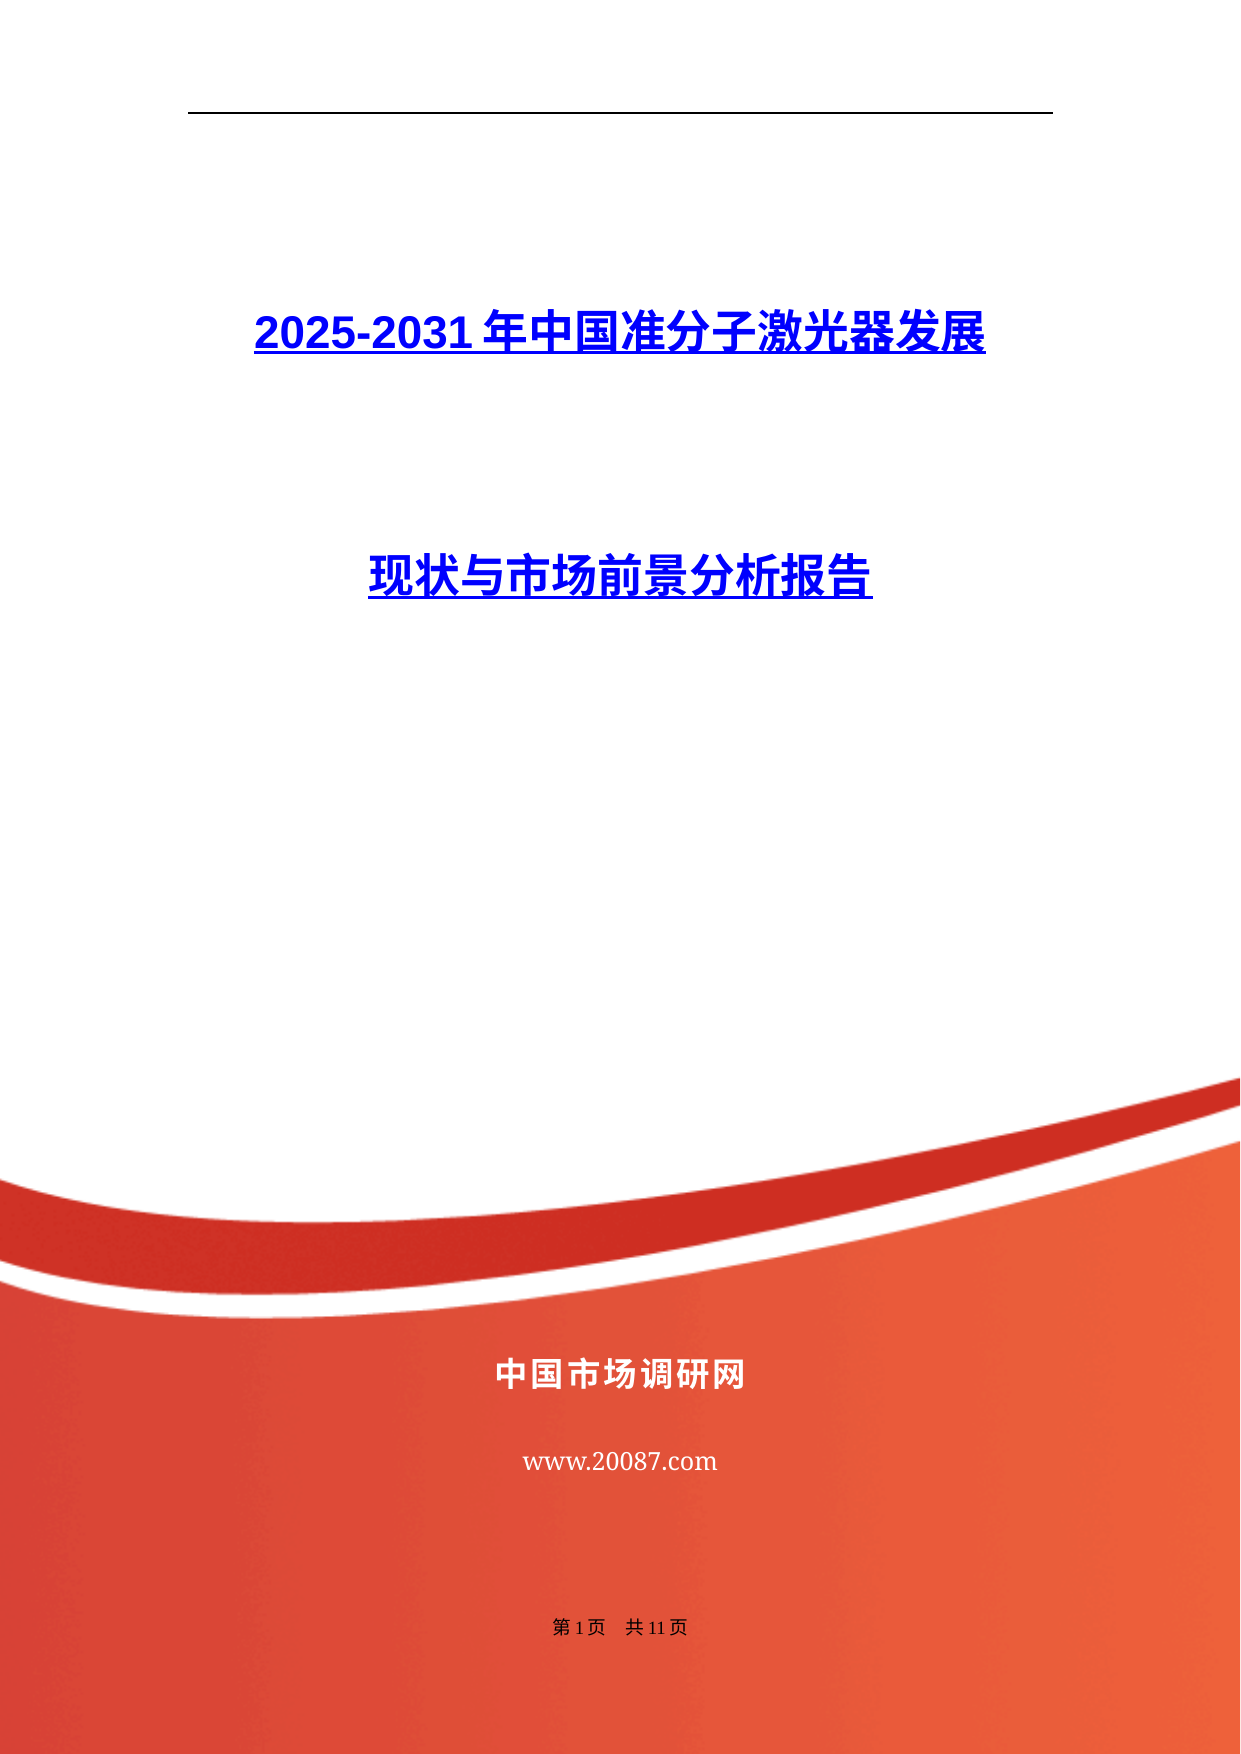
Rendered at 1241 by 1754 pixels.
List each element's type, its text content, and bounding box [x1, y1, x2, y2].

text www.20087.com [187, 1428, 1053, 1493]
picture [0, 1006, 1241, 1754]
subtitle 中国市场调研网 [187, 1339, 1053, 1404]
table_header 2025-2031年中国准分子激光器发展现状与市场前景分析报告 [188, 207, 1053, 773]
